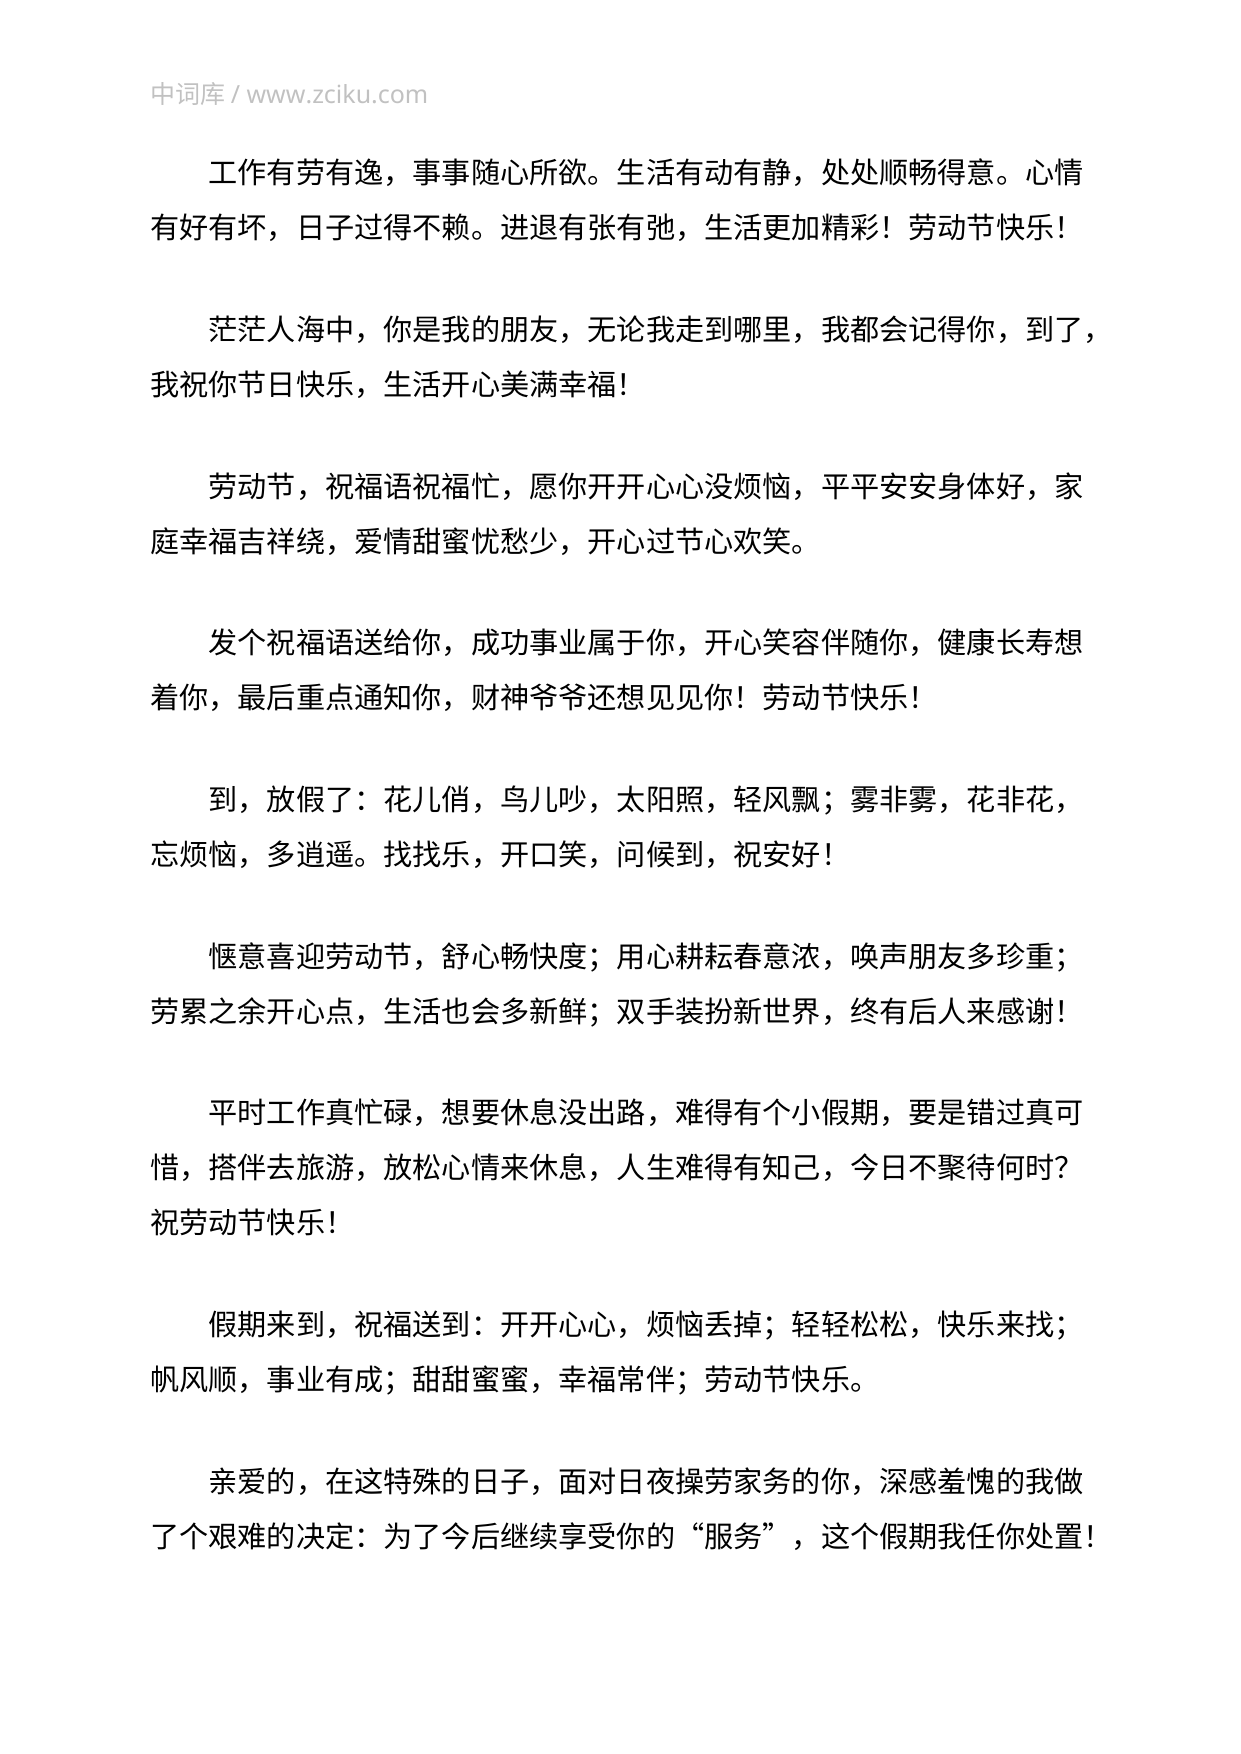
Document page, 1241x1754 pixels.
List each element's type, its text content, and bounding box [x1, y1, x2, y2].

text 平时工作真忙碌，想要休息没出路，难得有个小假期，要是错过真可惜，搭伴去旅游，放松心情来休息，人生难得有知己，今日不聚待何时？祝劳动节快乐！ [150, 1090, 1090, 1242]
text 劳动节，祝福语祝福忙，愿你开开心心没烦恼，平平安安身体好，家庭幸福吉祥绕，爱情甜蜜忧愁少，开心过节心欢笑。 [150, 463, 1090, 561]
text 工作有劳有逸，事事随心所欲。生活有动有静，处处顺畅得意。心情有好有坏，日子过得不赖。进退有张有弛，生活更加精彩！劳动节快乐！ [150, 150, 1090, 247]
text 亲爱的，在这特殊的日子，面对日夜操劳家务的你，深感羞愧的我做了个艰难的决定：为了今后继续享受你的“服务”，这个假期我任你处置！ [150, 1458, 1090, 1555]
text 到，放假了：花儿俏，鸟儿吵，太阳照，轻风飘；雾非雾，花非花，忘烦恼，多逍遥。找找乐，开口笑，问候到，祝安好！ [150, 777, 1090, 874]
text 发个祝福语送给你，成功事业属于你，开心笑容伴随你，健康长寿想着你，最后重点通知你，财神爷爷还想见见你！劳动节快乐！ [150, 620, 1090, 717]
text 茫茫人海中，你是我的朋友，无论我走到哪里，我都会记得你，到了，我祝你节日快乐，生活开心美满幸福！ [150, 307, 1090, 404]
text 惬意喜迎劳动节，舒心畅快度；用心耕耘春意浓，唤声朋友多珍重；劳累之余开心点，生活也会多新鲜；双手装扮新世界，终有后人来感谢！ [150, 933, 1090, 1031]
text 假期来到，祝福送到：开开心心，烦恼丢掉；轻轻松松，快乐来找；帆风顺，事业有成；甜甜蜜蜜，幸福常伴；劳动节快乐。 [150, 1302, 1090, 1399]
